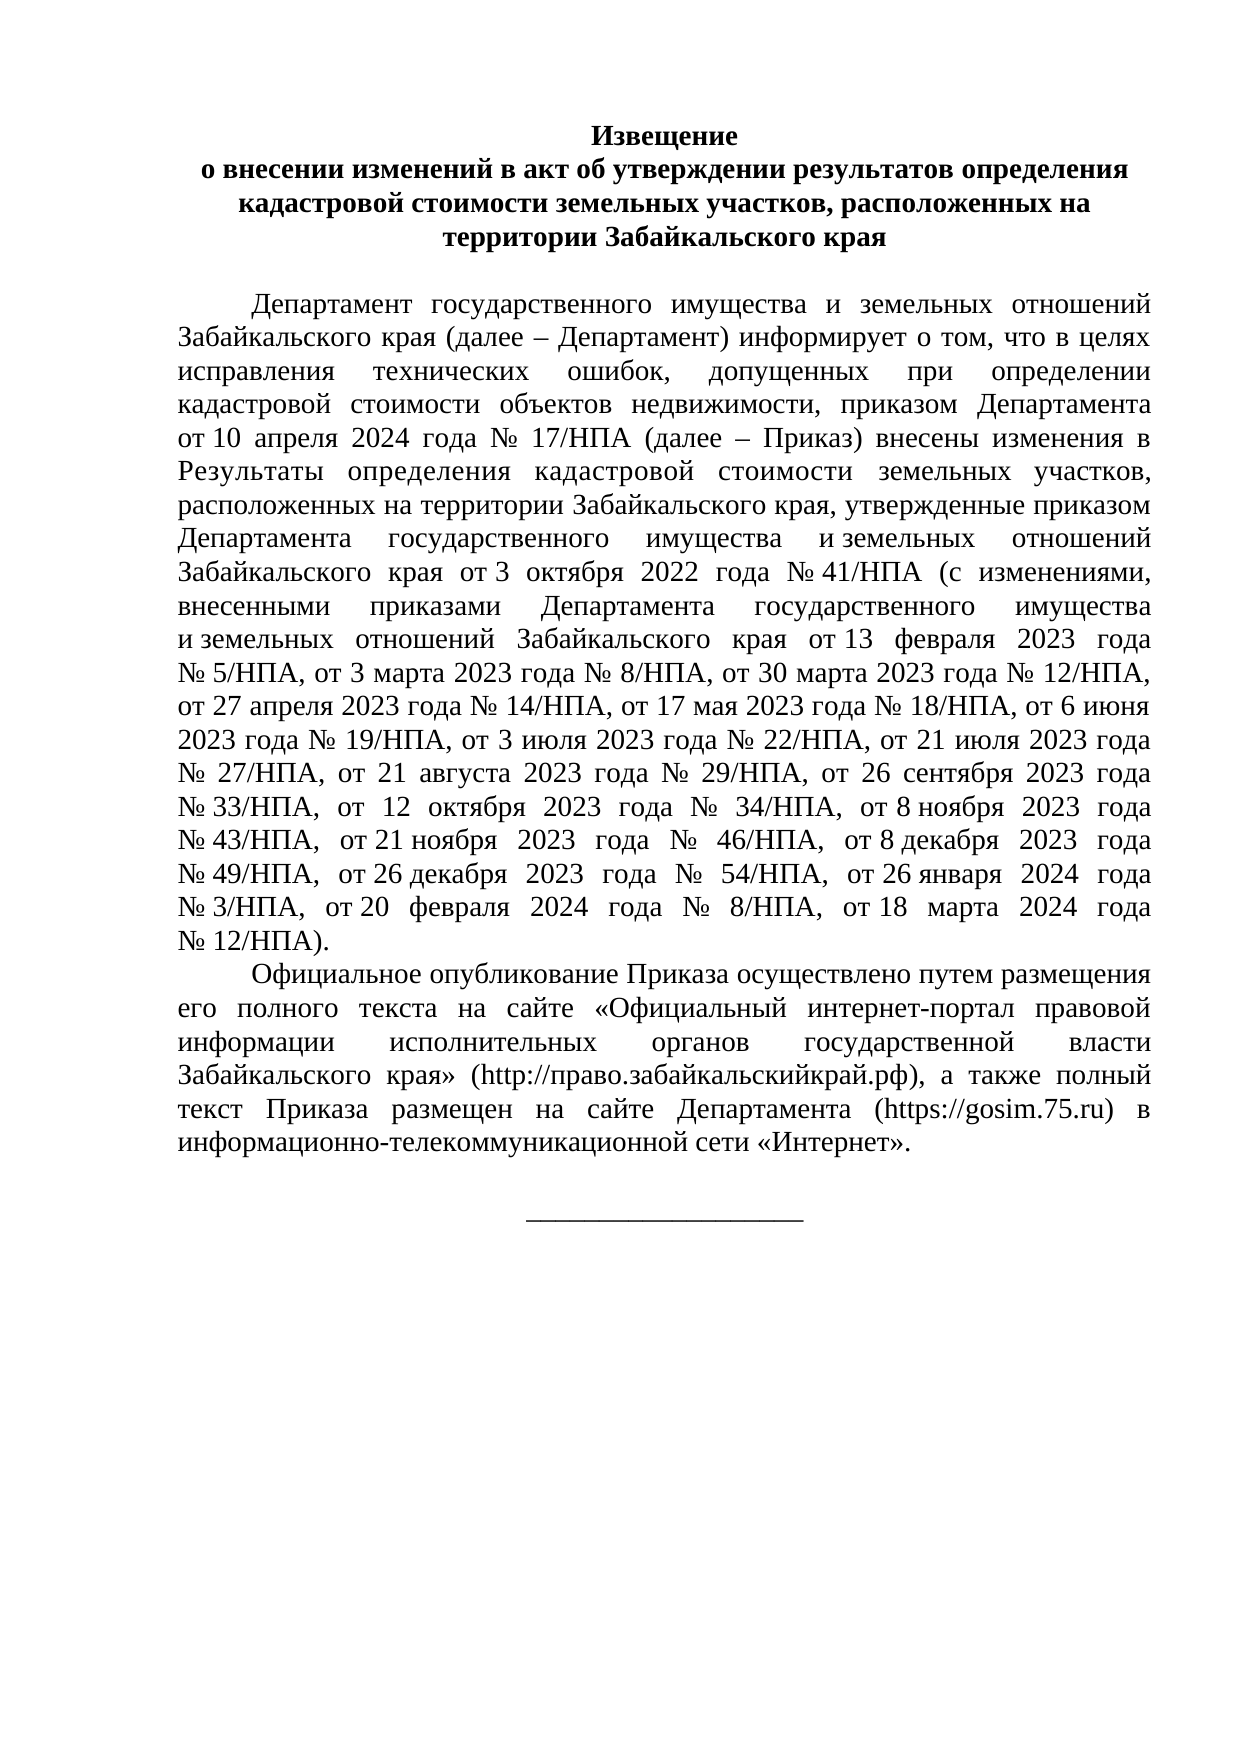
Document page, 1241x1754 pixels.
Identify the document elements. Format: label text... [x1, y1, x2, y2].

text Департамент государственного имущества и земельных отношений Забайкальского края (далее – Департамент) информирует о том, что в целях исправления технических ошибок, допущенных при определении кадастровой стоимости объектов недвижимости, приказом Департамента от 10 апреля 2024 года № 17/НПА (далее – Приказ) внесены изменения в Результаты определения кадастровой стоимости земельных участков, расположенных на территории Забайкальского края, утвержденные приказом Департамента государственного имущества и земельных отношений Забайкальского края от 3 октября 2022 года № 41/НПА (с изменениями, внесенными приказами Департамента государственного имущества и земельных отношений Забайкальского края от 13 февраля 2023 года № 5/НПА, от 3 марта 2023 года № 8/НПА, от 30 марта 2023 года № 12/НПА, от 27 апреля 2023 года № 14/НПА, от 17 мая 2023 года № 18/НПА, от 6 июня 2023 года № 19/НПА, от 3 июля 2023 года № 22/НПА, от 21 июля 2023 года № 27/НПА, от 21 августа 2023 года № 29/НПА, от 26 сентября 2023 года № 33/НПА, от 12 октября 2023 года № 34/НПА, от 8 ноября 2023 года № 43/НПА, от 21 ноября 2023 года № 46/НПА, от 8 декабря 2023 года № 49/НПА, от 26 декабря 2023 года № 54/НПА, от 26 января 2024 года № 3/НПА, от 20 февраля 2024 года № 8/НПА, от 18 марта 2024 года № 12/НПА). [177, 286, 1152, 957]
text Официальное опубликование Приказа осуществлено путем размещения его полного текста на сайте «Официальный интернет-портал правовой информации исполнительных органов государственной власти Забайкальского края» (http://право.забайкальскийкрай.рф), а также полный текст Приказа размещен на сайте Департамента (https://gosim.75.ru) в информационно-телекоммуникационной сети «Интернет». [177, 957, 1152, 1158]
text ___________________ [177, 1191, 1152, 1225]
text о внесении изменений в акт об утверждении результатов определения кадастровой стоимости земельных участков, расположенных на территории Забайкальского края [177, 152, 1152, 252]
text Извещение [177, 118, 1152, 152]
